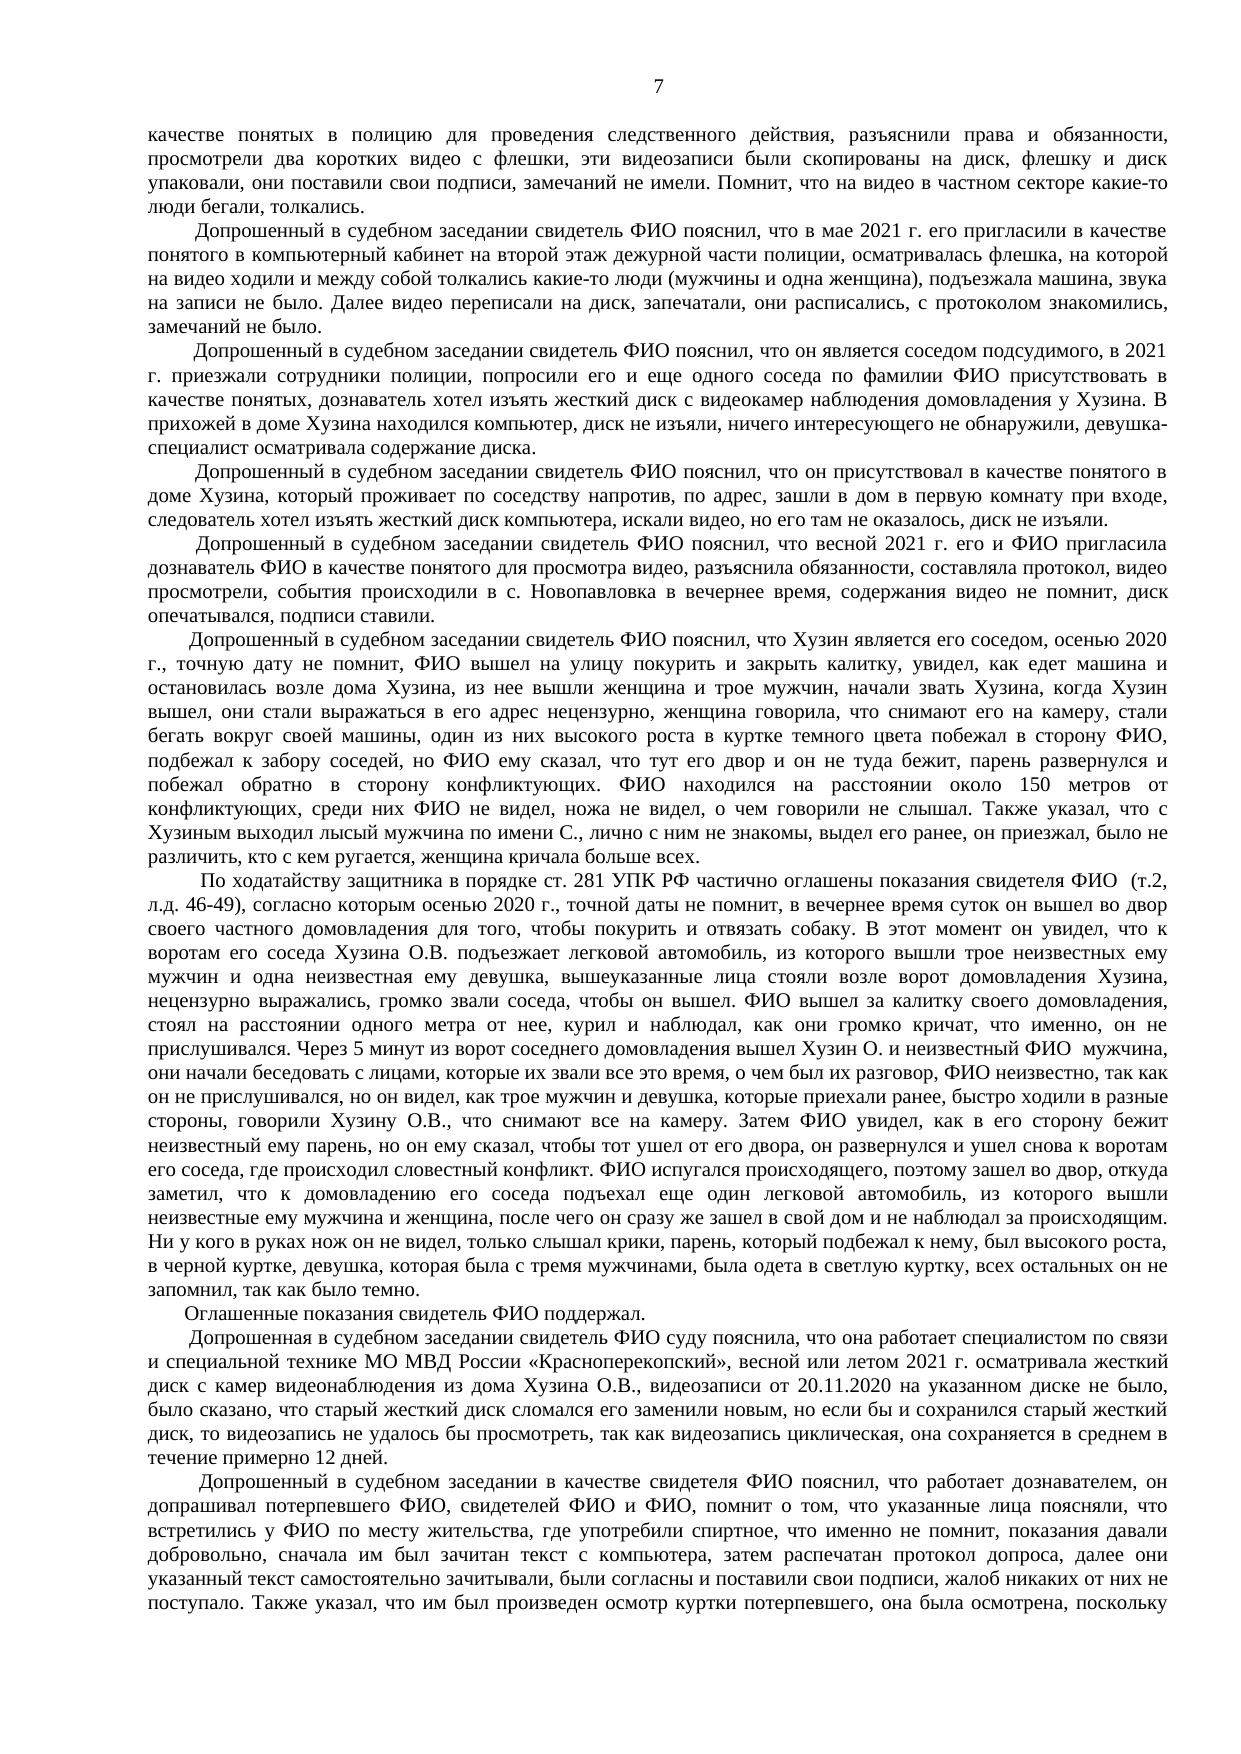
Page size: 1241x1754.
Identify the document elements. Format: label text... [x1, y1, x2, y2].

text Допрошенная в судебном заседании свидетель ФИО суду пояснила, что она работает специалистом по связи и специальной технике МО МВД России «Красноперекопский», весной или летом 2021 г. осматривала жесткий диск с камер видеонаблюдения из дома Хузина О.В., видеозаписи от 20.11.2020 на указанном диске не было, было сказано, что старый жесткий диск сломался его заменили новым, но если бы и сохранился старый жесткий диск, то видеозапись не удалось бы просмотреть, так как видеозапись циклическая, она сохраняется в среднем в течение примерно 12 дней. [148, 1325, 1169, 1469]
text Допрошенный в судебном заседании свидетель ФИО пояснил, что в мае 2021 г. его пригласили в качестве понятого в компьютерный кабинет на второй этаж дежурной части полиции, осматривалась флешка, на которой на видео ходили и между собой толкались какие-то люди (мужчины и одна женщина), подъезжала машина, звука на записи не было. Далее видео переписали на диск, запечатали, они расписались, с протоколом знакомились, замечаний не было. [148, 218, 1169, 338]
text Оглашенные показания свидетель ФИО поддержал. [148, 1301, 1169, 1325]
text Допрошенный в судебном заседании свидетель ФИО пояснил, что он является соседом подсудимого, в 2021 г. приезжали сотрудники полиции, попросили его и еще одного соседа по фамилии ФИО присутствовать в качестве понятых, дознаватель хотел изъять жесткий диск с видеокамер наблюдения домовладения у Хузина. В прихожей в доме Хузина находился компьютер, диск не изъяли, ничего интересующего не обнаружили, девушка-специалист осматривала содержание диска. [148, 338, 1169, 459]
text Допрошенный в судебном заседании свидетель ФИО пояснил, что Хузин является его соседом, осенью 2020 г., точную дату не помнит, ФИО вышел на улицу покурить и закрыть калитку, увидел, как едет машина и остановилась возле дома Хузина, из нее вышли женщина и трое мужчин, начали звать Хузина, когда Хузин вышел, они стали выражаться в его адрес нецензурно, женщина говорила, что снимают его на камеру, стали бегать вокруг своей машины, один из них высокого роста в куртке темного цвета побежал в сторону ФИО, подбежал к забору соседей, но ФИО ему сказал, что тут его двор и он не туда бежит, парень развернулся и побежал обратно в сторону конфликтующих. ФИО находился на расстоянии около 150 метров от конфликтующих, среди них ФИО не видел, ножа не видел, о чем говорили не слышал. Также указал, что с Хузиным выходил лысый мужчина по имени С., лично с ним не знакомы, выдел его ранее, он приезжал, было не различить, кто с кем ругается, женщина кричала больше всех. [148, 627, 1169, 868]
text Допрошенный в судебном заседании свидетель ФИО пояснил, что он присутствовал в качестве понятого в доме Хузина, который проживает по соседству напротив, по адрес, зашли в дом в первую комнату при входе, следователь хотел изъять жесткий диск компьютера, искали видео, но его там не оказалось, диск не изъяли. [148, 459, 1169, 531]
text По ходатайству защитника в порядке ст. 281 УПК РФ частично оглашены показания свидетеля ФИО (т.2, л.д. 46-49), согласно которым осенью 2020 г., точной даты не помнит, в вечернее время суток он вышел во двор своего частного домовладения для того, чтобы покурить и отвязать собаку. В этот момент он увидел, что к воротам его соседа Хузина О.В. подъезжает легковой автомобиль, из которого вышли трое неизвестных ему мужчин и одна неизвестная ему девушка, вышеуказанные лица стояли возле ворот домовладения Хузина, нецензурно выражались, громко звали соседа, чтобы он вышел. ФИО вышел за калитку своего домовладения, стоял на расстоянии одного метра от нее, курил и наблюдал, как они громко кричат, что именно, он не прислушивался. Через 5 минут из ворот соседнего домовладения вышел Хузин О. и неизвестный ФИО мужчина, они начали беседовать с лицами, которые их звали все это время, о чем был их разговор, ФИО неизвестно, так как он не прислушивался, но он видел, как трое мужчин и девушка, которые приехали ранее, быстро ходили в разные стороны, говорили Хузину О.В., что снимают все на камеру. Затем ФИО увидел, как в его сторону бежит неизвестный ему парень, но он ему сказал, чтобы тот ушел от его двора, он развернулся и ушел снова к воротам его соседа, где происходил словестный конфликт. ФИО испугался происходящего, поэтому зашел во двор, откуда заметил, что к домовладению его соседа подъехал еще один легковой автомобиль, из которого вышли неизвестные ему мужчина и женщина, после чего он сразу же зашел в свой дом и не наблюдал за происходящим. Ни у кого в руках нож он не видел, только слышал крики, парень, который подбежал к нему, был высокого роста, в черной куртке, девушка, которая была с тремя мужчинами, была одета в светлую куртку, всех остальных он не запомнил, так как было темно. [148, 868, 1169, 1301]
text Допрошенный в судебном заседании свидетель ФИО пояснил, что весной 2021 г. его и ФИО пригласила дознаватель ФИО в качестве понятого для просмотра видео, разъяснила обязанности, составляла протокол, видео просмотрели, события происходили в с. Новопавловка в вечернее время, содержания видео не помнит, диск опечатывался, подписи ставили. [148, 531, 1169, 627]
